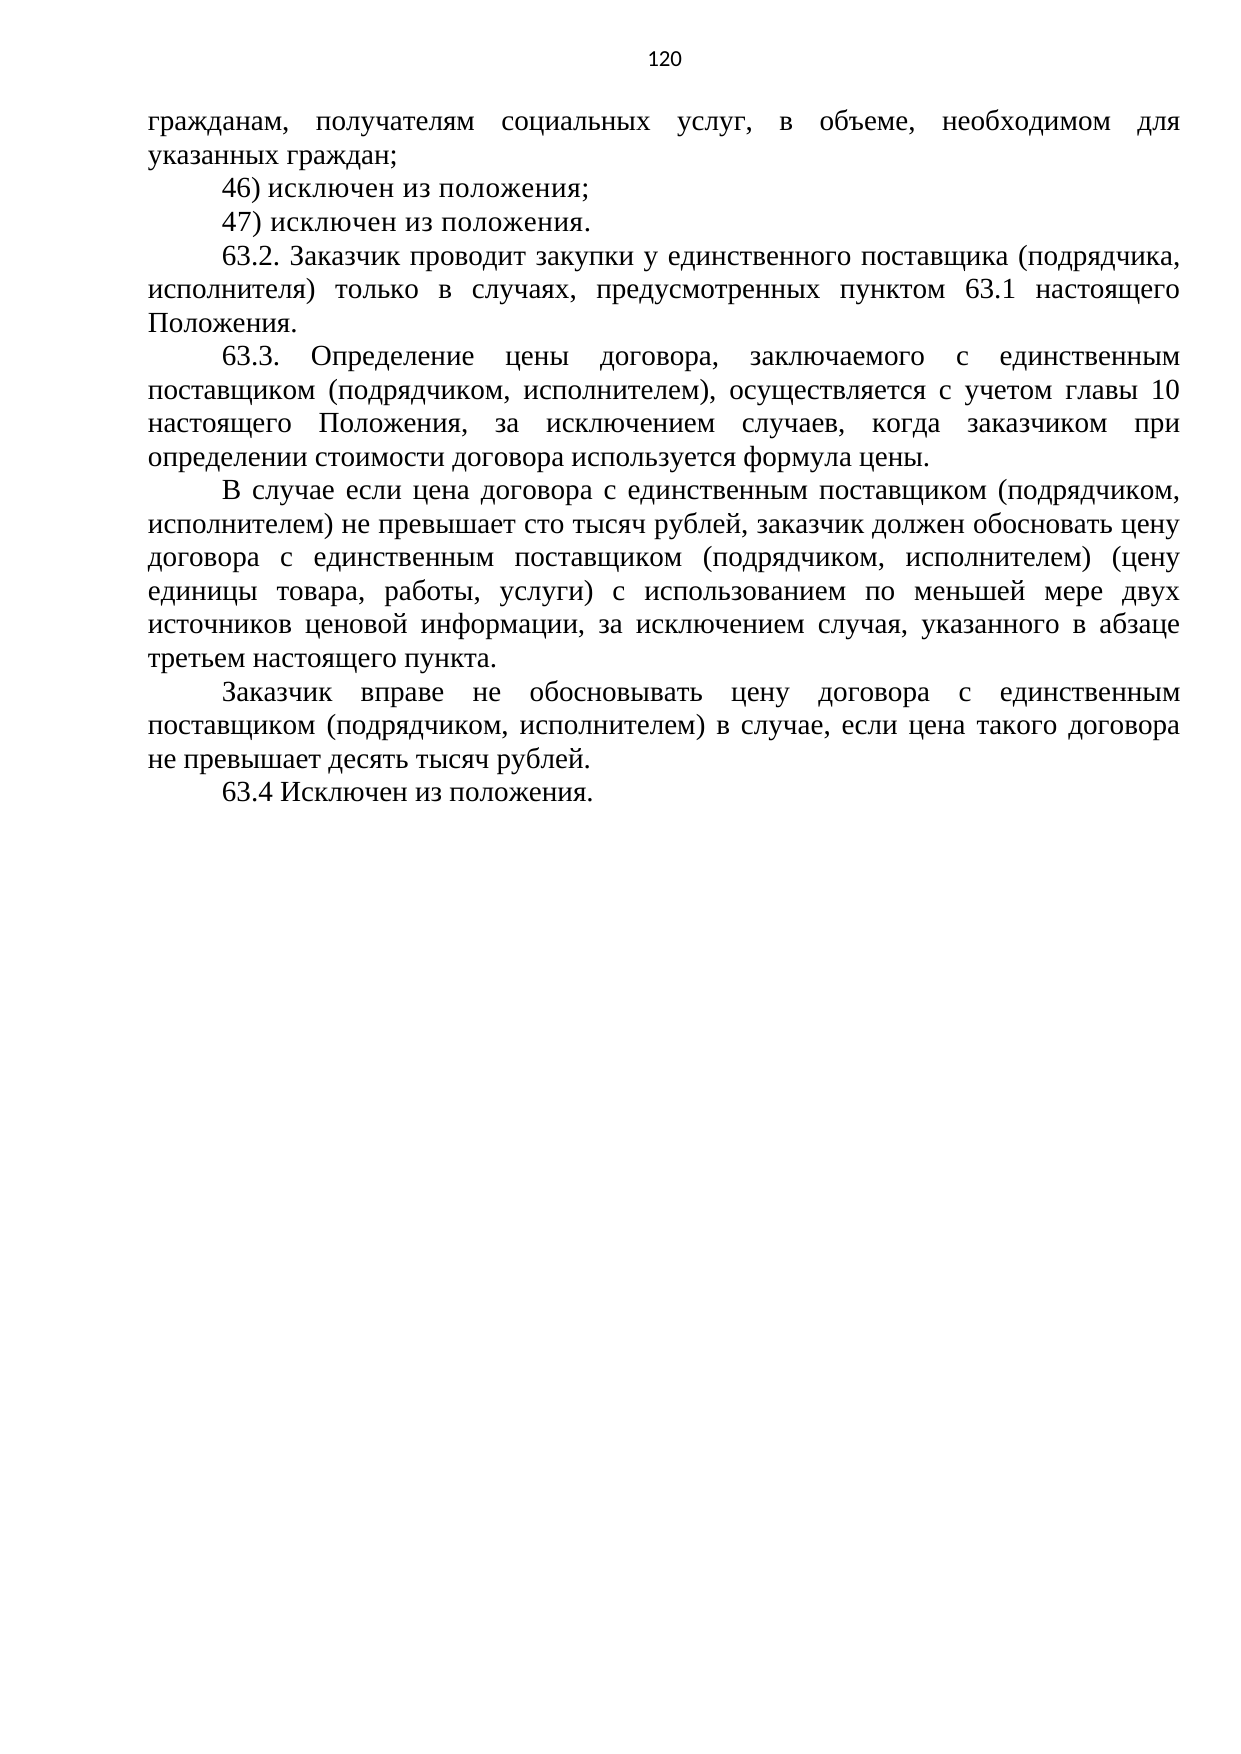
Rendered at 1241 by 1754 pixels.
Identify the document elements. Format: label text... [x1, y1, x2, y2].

text 47) исключен из положения. [148, 204, 1181, 238]
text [148, 103, 1181, 171]
text 63.4 Исключен из положения. [148, 774, 1181, 808]
text 63.2. Заказчик проводит закупки у единственного поставщика (подрядчика, исполнителя) только в случаях, предусмотренных пунктом 63.1 настоящего Положения. [148, 238, 1181, 338]
text Заказчик вправе не обосновывать цену договора с единственным поставщиком (подрядчиком, исполнителем) в случае, если цена такого договора не превышает десять тысяч рублей. [148, 674, 1181, 774]
text 63.3. Определение цены договора, заключаемого с единственным поставщиком (подрядчиком, исполнителем), осуществляется с учетом главы 10 настоящего Положения, за исключением случаев, когда заказчиком при определении стоимости договора используется формула цены. [148, 338, 1181, 472]
text В случае если цена договора с единственным поставщиком (подрядчиком, исполнителем) не превышает сто тысяч рублей, заказчик должен обосновать цену договора с единственным поставщиком (подрядчиком, исполнителем) (цену единицы товара, работы, услуги) с использованием по меньшей мере двух источников ценовой информации, за исключением случая, указанного в абзаце третьем настоящего пункта. [148, 472, 1181, 674]
text 46) исключен из положения; [148, 171, 1181, 204]
